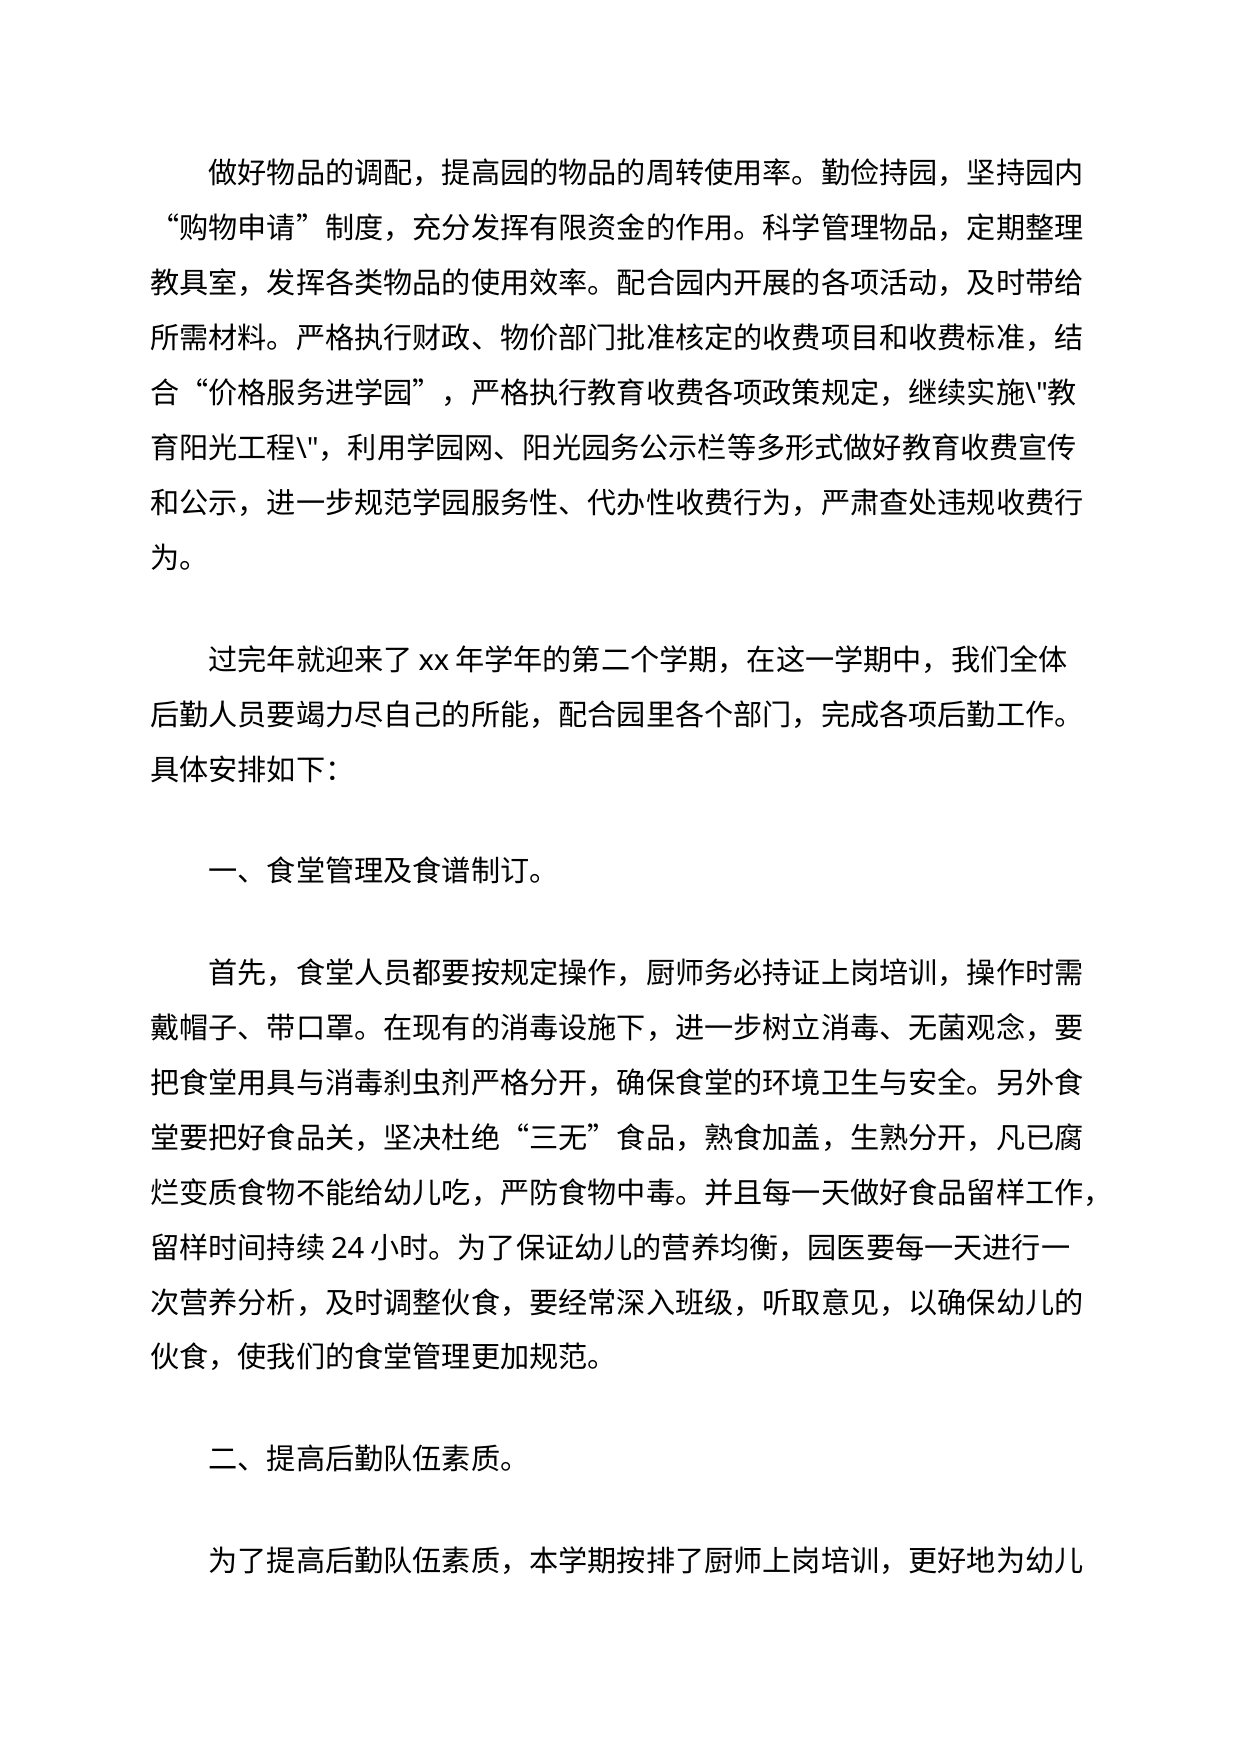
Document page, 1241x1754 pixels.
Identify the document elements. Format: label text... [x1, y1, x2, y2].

text 一、食堂管理及食谱制订。 [150, 848, 1090, 890]
text 过完年就迎来了xx年学年的第二个学期，在这一学期中，我们全体后勤人员要竭力尽自己的所能，配合园里各个部门，完成各项后勤工作。具体安排如下： [150, 636, 1090, 788]
text 二、提高后勤队伍素质。 [150, 1436, 1090, 1478]
text 做好物品的调配，提高园的物品的周转使用率。勤俭持园，坚持园内“购物申请”制度，充分发挥有限资金的作用。科学管理物品，定期整理教具室，发挥各类物品的使用效率。配合园内开展的各项活动，及时带给所需材料。严格执行财政、物价部门批准核定的收费项目和收费标准，结合“价格服务进学园”，严格执行教育收费各项政策规定，继续实施\"教育阳光工程\"，利用学园网、阳光园务公示栏等多形式做好教育收费宣传和公示，进一步规范学园服务性、代办性收费行为，严肃查处违规收费行为。 [150, 150, 1090, 577]
text 首先，食堂人员都要按规定操作，厨师务必持证上岗培训，操作时需戴帽子、带口罩。在现有的消毒设施下，进一步树立消毒、无菌观念，要把食堂用具与消毒刹虫剂严格分开，确保食堂的环境卫生与安全。另外食堂要把好食品关，坚决杜绝“三无”食品，熟食加盖，生熟分开，凡已腐烂变质食物不能给幼儿吃，严防食物中毒。并且每一天做好食品留样工作，留样时间持续24小时。为了保证幼儿的营养均衡，园医要每一天进行一次营养分析，及时调整伙食，要经常深入班级，听取意见，以确保幼儿的伙食，使我们的食堂管理更加规范。 [150, 950, 1090, 1376]
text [150, 1538, 1090, 1580]
